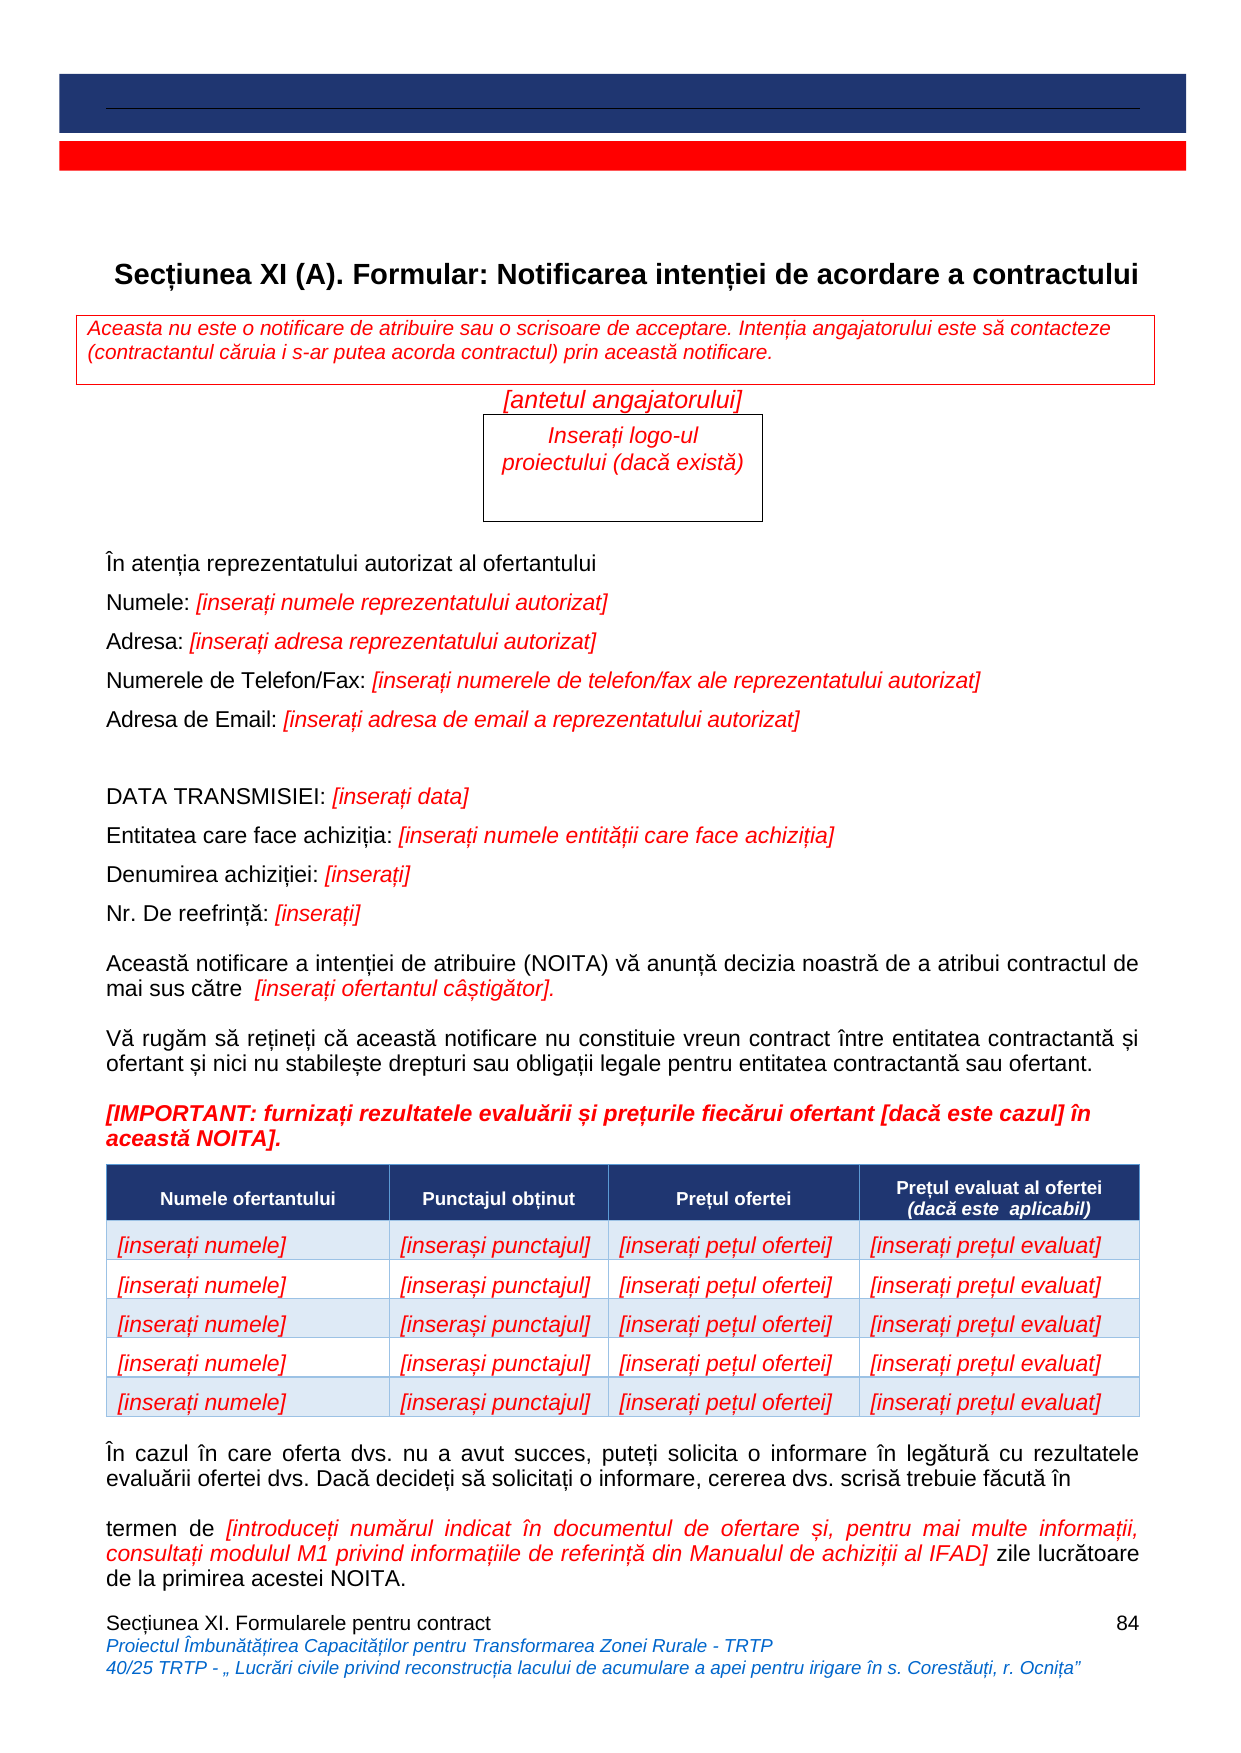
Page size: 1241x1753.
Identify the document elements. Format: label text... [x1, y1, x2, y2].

table_cell [inserați numele] [107, 1260, 389, 1298]
table_header Aceasta nu este o notificare de atribuire sau o scrisoare de acceptare. Intenția angajatorului este să contacteze (contractantul căruia i s-ar putea acorda contractul) prin această notificare. [77, 316, 1154, 384]
table_cell [inserați prețul evaluat] [860, 1378, 1139, 1416]
text Numerele de Telefon/Fax: [inserați numerele de telefon/fax ale reprezentatului autorizat] [106, 667, 1140, 693]
text [IMPORTANT: furnizați rezultatele evaluării și prețurile fiecărui ofertant [dacă este cazul] în această NOITA]. [106, 1101, 1140, 1151]
table_cell [inserați numele] [107, 1338, 389, 1376]
table_header Numele ofertantului [107, 1165, 389, 1220]
text termen de [introduceți numărul indicat în documentul de ofertare și, pentru mai multe informații, consultați modulul M1 privind informațiile de referință din Manualul de achiziții al IFAD] zile lucrătoare de la primirea acestei NOITA. [106, 1517, 1140, 1592]
subtitle Secțiunea XI (A). Formular: Notificarea intenției de acordare a contractului [106, 257, 1140, 291]
table_cell [inserați numele] [107, 1378, 389, 1416]
table_cell [inserați numele] [107, 1299, 389, 1337]
text În atenția reprezentatului autorizat al ofertantului [106, 550, 1140, 577]
text Numele: [inserați numele reprezentatului autorizat] [106, 589, 1140, 615]
table_cell [inserași punctajul] [390, 1378, 608, 1416]
table_cell [inserași punctajul] [390, 1299, 608, 1337]
table_cell [inserași punctajul] [390, 1221, 608, 1259]
table_cell [inserați pețul ofertei] [609, 1338, 859, 1376]
table_cell [inserați prețul evaluat] [860, 1299, 1139, 1337]
table_cell [inserați pețul ofertei] [609, 1221, 859, 1259]
text [antetul angajatorului] [106, 385, 1140, 414]
text Denumirea achiziției: [inserați] [106, 861, 1140, 887]
text Adresa: [inserați adresa reprezentatului autorizat] [106, 628, 1140, 654]
table_cell [inserași punctajul] [390, 1338, 608, 1376]
text În cazul în care oferta dvs. nu a avut succes, puteți solicita o informare în legătură cu rezultatele evaluării ofertei dvs. Dacă decideți să solicitați o informare, cererea dvs. scrisă trebuie făcută în [106, 1442, 1140, 1492]
text Vă rugăm să rețineți că această notificare nu constituie vreun contract între entitatea contractantă și ofertant și nici nu stabilește drepturi sau obligații legale pentru entitatea contractantă sau ofertant. [106, 1026, 1140, 1076]
text Entitatea care face achiziția: [inserați numele entității care face achiziția] [106, 822, 1140, 848]
table_cell [inserați prețul evaluat] [860, 1260, 1139, 1298]
table_cell [inserați pețul ofertei] [609, 1260, 859, 1298]
table_cell [inserași punctajul] [390, 1260, 608, 1298]
text DATA TRANSMISIEI: [inserați data] [106, 783, 1140, 810]
table_cell [inserați pețul ofertei] [609, 1378, 859, 1416]
table_cell [inserați pețul ofertei] [609, 1299, 859, 1337]
text Această notificare a intenției de atribuire (NOITA) vă anunță decizia noastră de a atribui contractul de mai sus către [inserați ofertantul câștigător]. [106, 951, 1140, 1001]
table_cell [inserați prețul evaluat] [860, 1221, 1139, 1259]
table_header Prețul ofertei [609, 1165, 859, 1220]
table_header Prețul evaluat al ofertei (dacă este aplicabil) [860, 1165, 1139, 1220]
table_cell [inserați prețul evaluat] [860, 1338, 1139, 1376]
text Nr. De reefrință: [inserați] [106, 900, 1140, 926]
text Adresa de Email: [inserați adresa de email a reprezentatului autorizat] [106, 706, 1140, 732]
table_header Punctajul obținut [390, 1165, 608, 1220]
table_cell [inserați numele] [107, 1221, 389, 1259]
